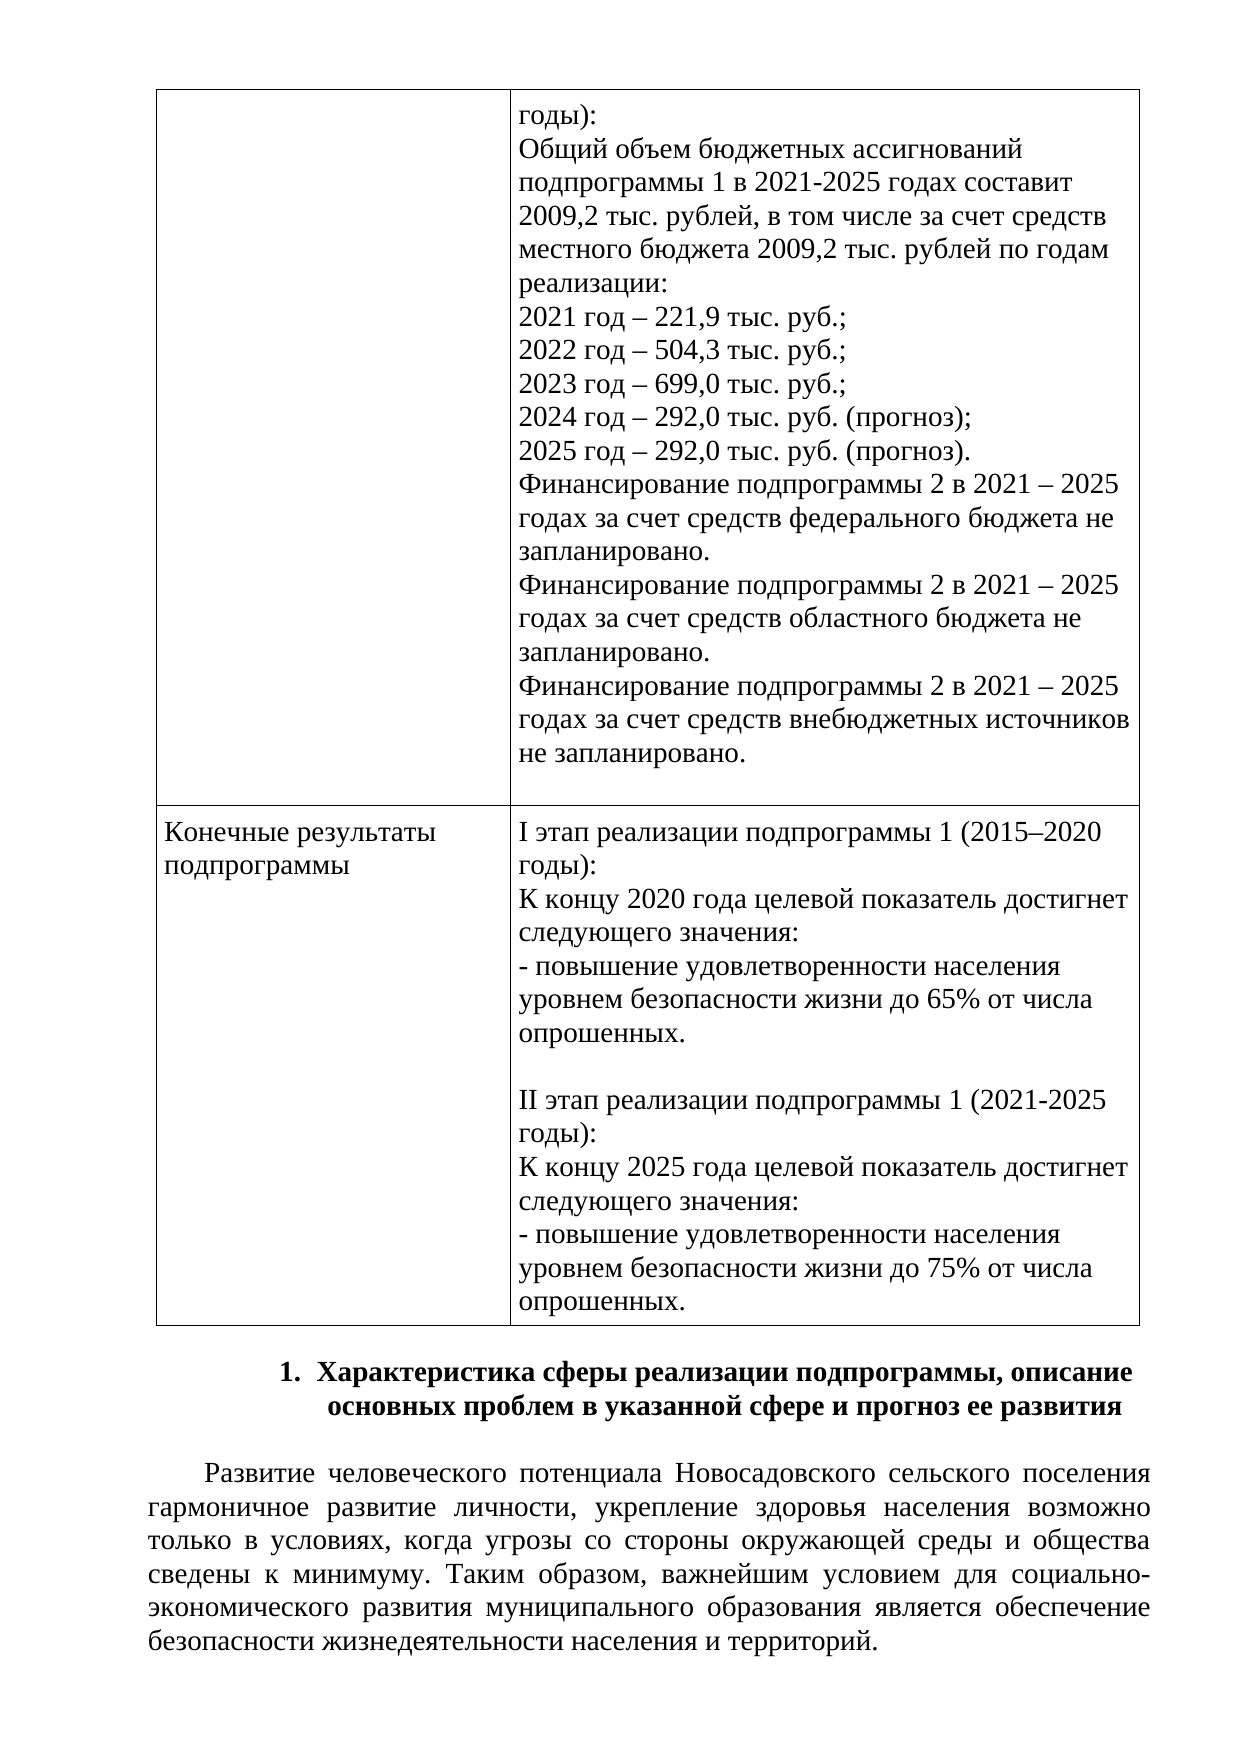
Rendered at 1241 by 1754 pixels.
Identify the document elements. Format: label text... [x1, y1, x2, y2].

text Развитие человеческого потенциала Новосадовского сельского поселения гармоничное развитие личности, укрепление здоровья населения возможно только в условиях, когда угрозы со стороны окружающей среды и общества сведены к минимуму. Таким образом, важнейшим условием для социально-экономического развития муниципального образования является обеспечение безопасности жизнедеятельности населения и территорий. [148, 1455, 1152, 1656]
table_cell I этап реализации подпрограммы 1 (2015–2020 годы): К концу 2020 года целевой показатель достигнет следующего значения: - повышение удовлетворенности населения уровнем безопасности жизни до 65% от числа опрошенных. II этап реализации подпрограммы 1 (2021-2025 годы): К концу 2025 года целевой показатель достигнет следующего значения: - повышение удовлетворенности населения уровнем безопасности жизни до 75% от числа опрошенных. [511, 806, 1139, 1325]
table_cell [511, 90, 1139, 805]
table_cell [157, 90, 510, 805]
table_cell Конечные результаты подпрограммы [157, 806, 510, 1325]
list Характеристика сферы реализации подпрограммы, описание основных проблем в указанной сфере и прогноз ее развития [260, 1354, 1152, 1422]
